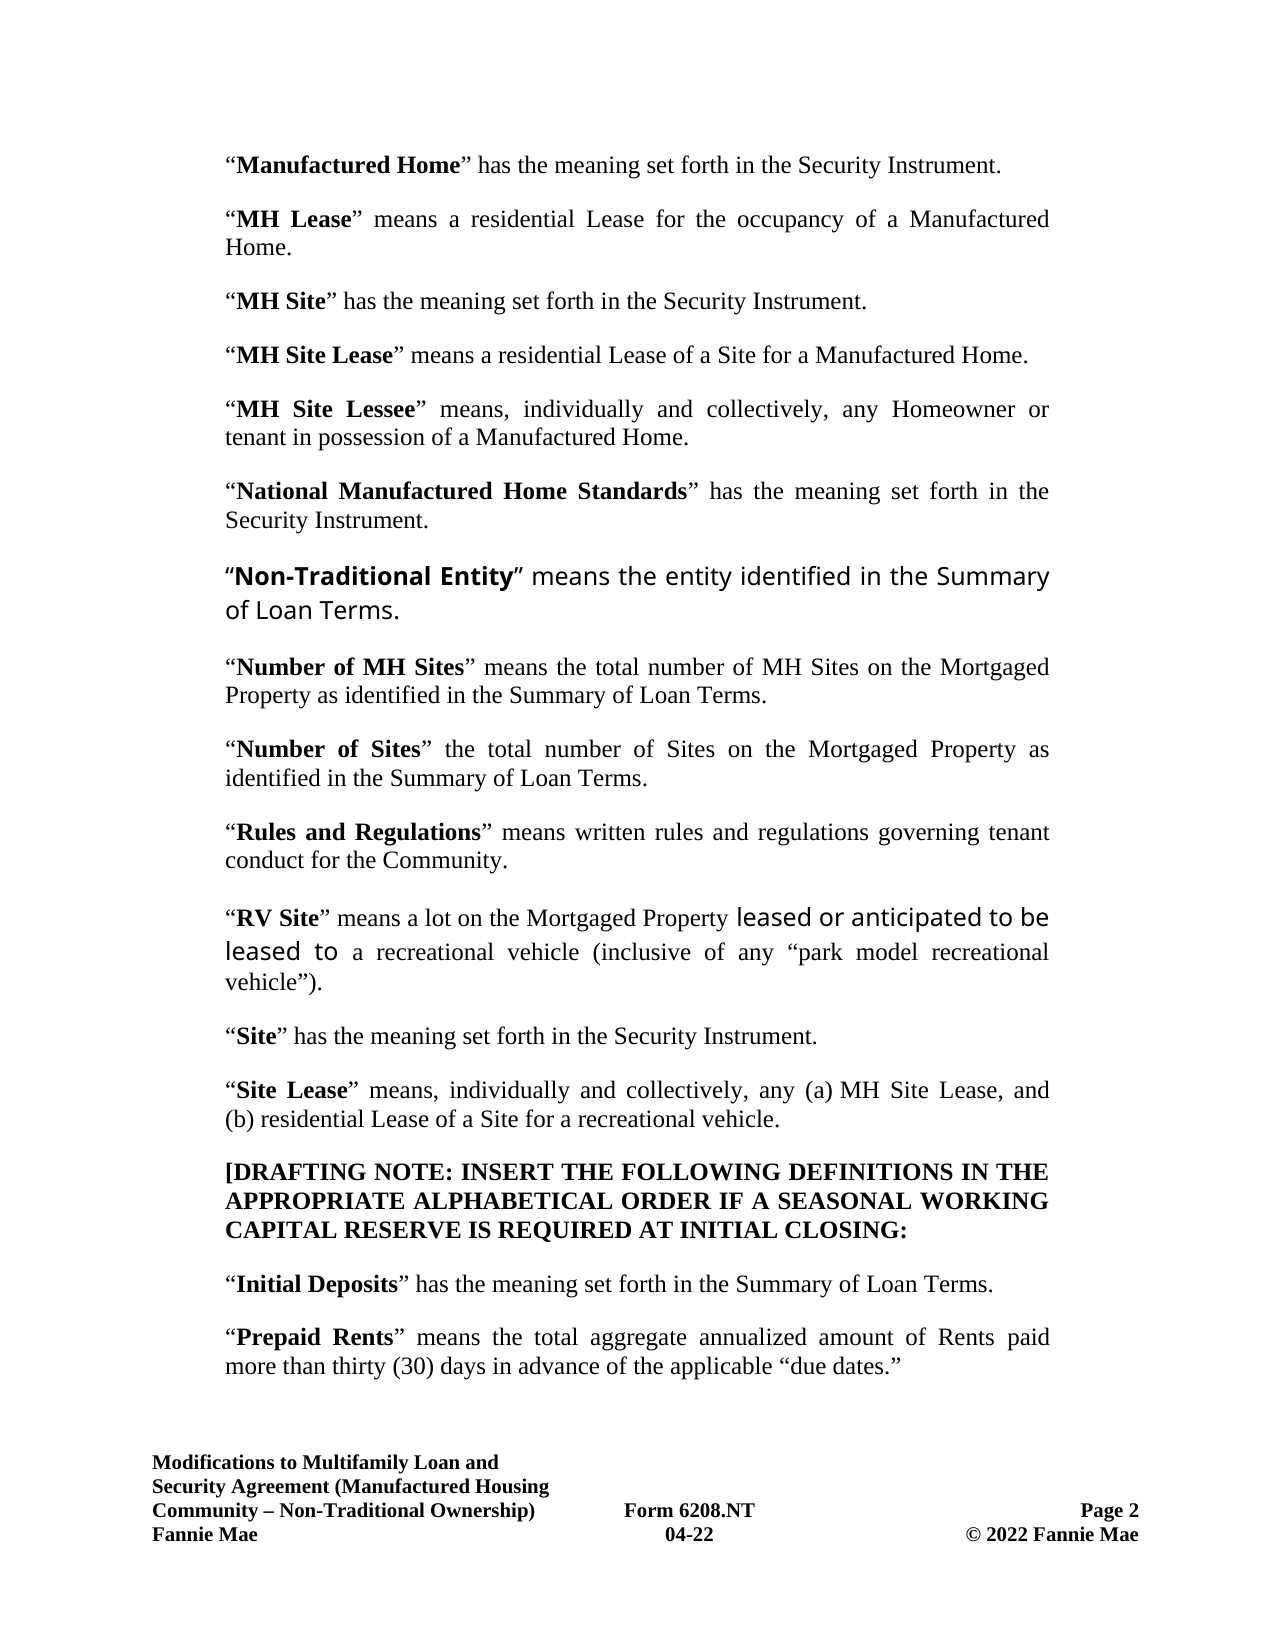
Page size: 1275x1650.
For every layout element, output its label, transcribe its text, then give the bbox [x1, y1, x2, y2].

text “Non-Traditional Entity” means the entity identified in the Summary of Loan Terms. [225, 559, 1050, 627]
text “Initial Deposits” has the meaning set forth in the Summary of Loan Terms. [225, 1269, 1050, 1297]
text “Number of MH Sites” means the total number of MH Sites on the Mortgaged Property as identified in the Summary of Loan Terms. [225, 652, 1050, 709]
text “National Manufactured Home Standards” has the meaning set forth in the Security Instrument. [225, 476, 1050, 534]
text “Number of Sites” the total number of Sites on the Mortgaged Property as identified in the Summary of Loan Terms. [225, 734, 1050, 792]
text “MH Site” has the meaning set forth in the Security Instrument. [225, 286, 1050, 315]
text “MH Site Lease” means a residential Lease of a Site for a Manufactured Home. [225, 340, 1050, 369]
text [DRAFTING NOTE: INSERT THE FOLLOWING DEFINITIONS IN THE APPROPRIATE ALPHABETICAL ORDER IF A SEASONAL WORKING CAPITAL RESERVE IS REQUIRED AT INITIAL CLOSING: [225, 1157, 1050, 1244]
text “Manufactured Home” has the meaning set forth in the Security Instrument. [225, 150, 1050, 179]
text “Rules and Regulations” means written rules and regulations governing tenant conduct for the Community. [225, 817, 1050, 874]
text “Site” has the meaning set forth in the Security Instrument. [225, 1021, 1050, 1050]
text “Site Lease” means, individually and collectively, any (a) MH Site Lease, and (b) residential Lease of a Site for a recreational vehicle. [225, 1075, 1050, 1132]
text “Prepaid Rents” means the total aggregate annualized amount of Rents paid more than thirty (30) days in advance of the applicable “due dates.” [225, 1322, 1050, 1380]
text “MH Site Lessee” means, individually and collectively, any Homeowner or tenant in possession of a Manufactured Home. [225, 394, 1050, 451]
text “MH Lease” means a residential Lease for the occupancy of a Manufactured Home. [225, 204, 1050, 261]
text “RV Site” means a lot on the Mortgaged Property leased or anticipated to be leased to a recreational vehicle (inclusive of any “park model recreational vehicle”). [225, 899, 1050, 996]
